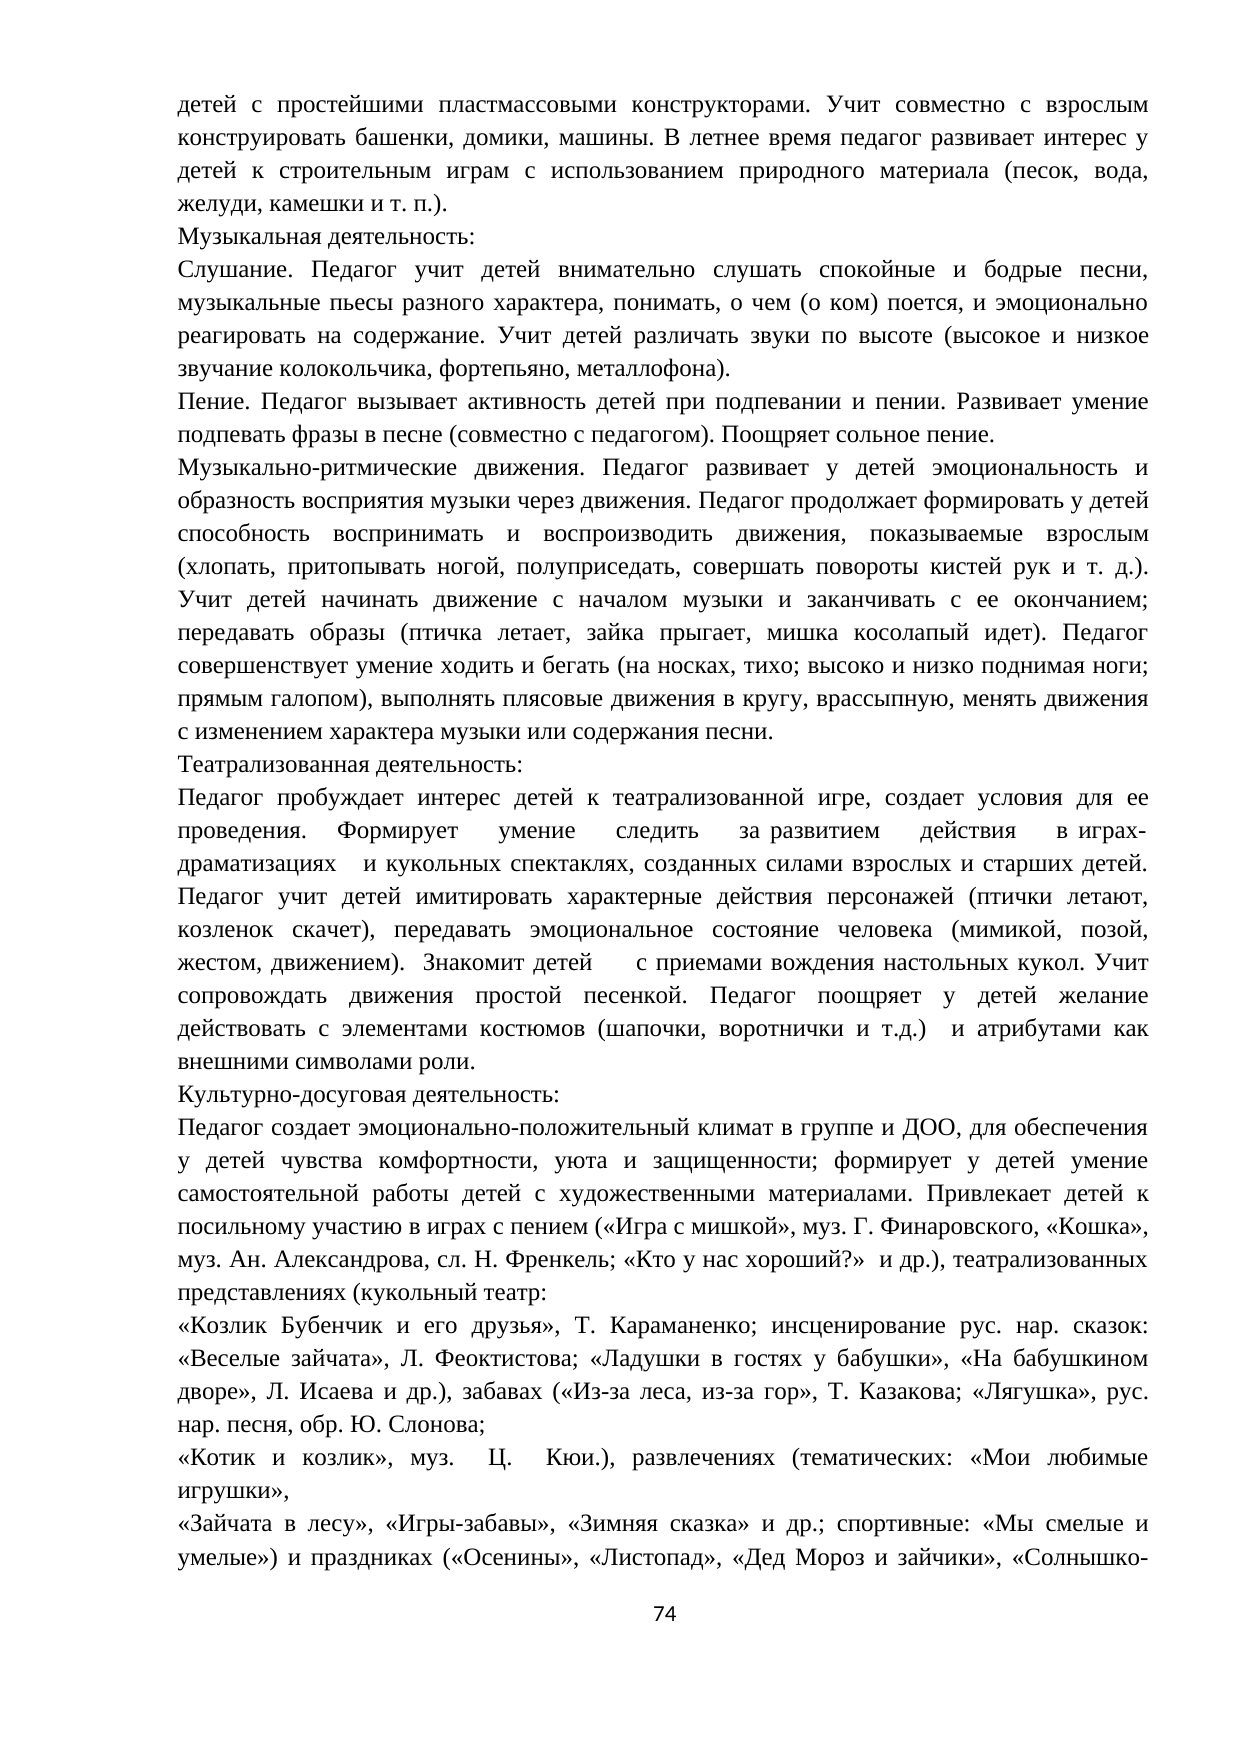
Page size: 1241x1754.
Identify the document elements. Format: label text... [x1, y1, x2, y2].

text «Козлик Бубенчик и его друзья», Т. Караманенко; инсценирование рус. нар. сказок: «Веселые зайчата», Л. Феоктистова; «Ладушки в гостях у бабушки», «На бабушкином дворе», Л. Исаева и др.), забавах («Из-за леса, из-за гор», Т. Казакова; «Лягушка», рус. нар. песня, обр. Ю. Слонова; [177, 1310, 1149, 1438]
text Пение. Педагог вызывает активность детей при подпевании и пении. Развивает умение подпевать фразы в песне (совместно с педагогом). Поощряет сольное пение. [177, 386, 1149, 448]
text Театрализованная деятельность: [177, 749, 1149, 778]
text Педагог создает эмоционально-положительный климат в группе и ДОО, для обеспечения у детей чувства комфортности, уюта и защищенности; формирует у детей умение самостоятельной работы детей с художественными материалами. Привлекает детей к посильному участию в играх с пением («Игра с мишкой», муз. Г. Финаровского, «Кошка», муз. Ан. Александрова, сл. Н. Френкель; «Кто у нас хороший?» и др.), театрализованных представлениях (кукольный театр: [177, 1112, 1149, 1306]
text Педагог пробуждает интерес детей к театрализованной игре, создает условия для ее проведения. Формирует умение следить за развитием действия в играх-драматизациях и кукольных спектаклях, созданных силами взрослых и старших детей. Педагог учит детей имитировать характерные действия персонажей (птички летают, козленок скачет), передавать эмоциональное состояние человека (мимикой, позой, жестом, движением). Знакомит детей с приемами вождения настольных кукол. Учит сопровождать движения простой песенкой. Педагог поощряет у детей желание действовать с элементами костюмов (шапочки, воротнички и т.д.) и атрибутами как внешними символами роли. [177, 782, 1149, 1075]
text Культурно-досуговая деятельность: [177, 1079, 1149, 1108]
text Слушание. Педагог учит детей внимательно слушать спокойные и бодрые песни, музыкальные пьесы разного характера, понимать, о чем (о ком) поется, и эмоционально реагировать на содержание. Учит детей различать звуки по высоте (высокое и низкое звучание колокольчика, фортепьяно, металлофона). [177, 254, 1149, 382]
text «Котик и козлик», муз. Ц. Кюи.), развлечениях (тематических: «Мои любимые игрушки», [177, 1442, 1149, 1504]
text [177, 1508, 1149, 1570]
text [177, 89, 1149, 216]
text Музыкальная деятельность: [177, 221, 1149, 249]
text Музыкально-ритмические движения. Педагог развивает у детей эмоциональность и образность восприятия музыки через движения. Педагог продолжает формировать у детей способность воспринимать и воспроизводить движения, показываемые взрослым (хлопать, притопывать ногой, полуприседать, совершать повороты кистей рук и т. д.). Учит детей начинать движение с началом музыки и заканчивать с ее окончанием; передавать образы (птичка летает, зайка прыгает, мишка косолапый идет). Педагог совершенствует умение ходить и бегать (на носках, тихо; высоко и низко поднимая ноги; прямым галопом), выполнять плясовые движения в кругу, врассыпную, менять движения с изменением характера музыки или содержания песни. [177, 452, 1149, 745]
